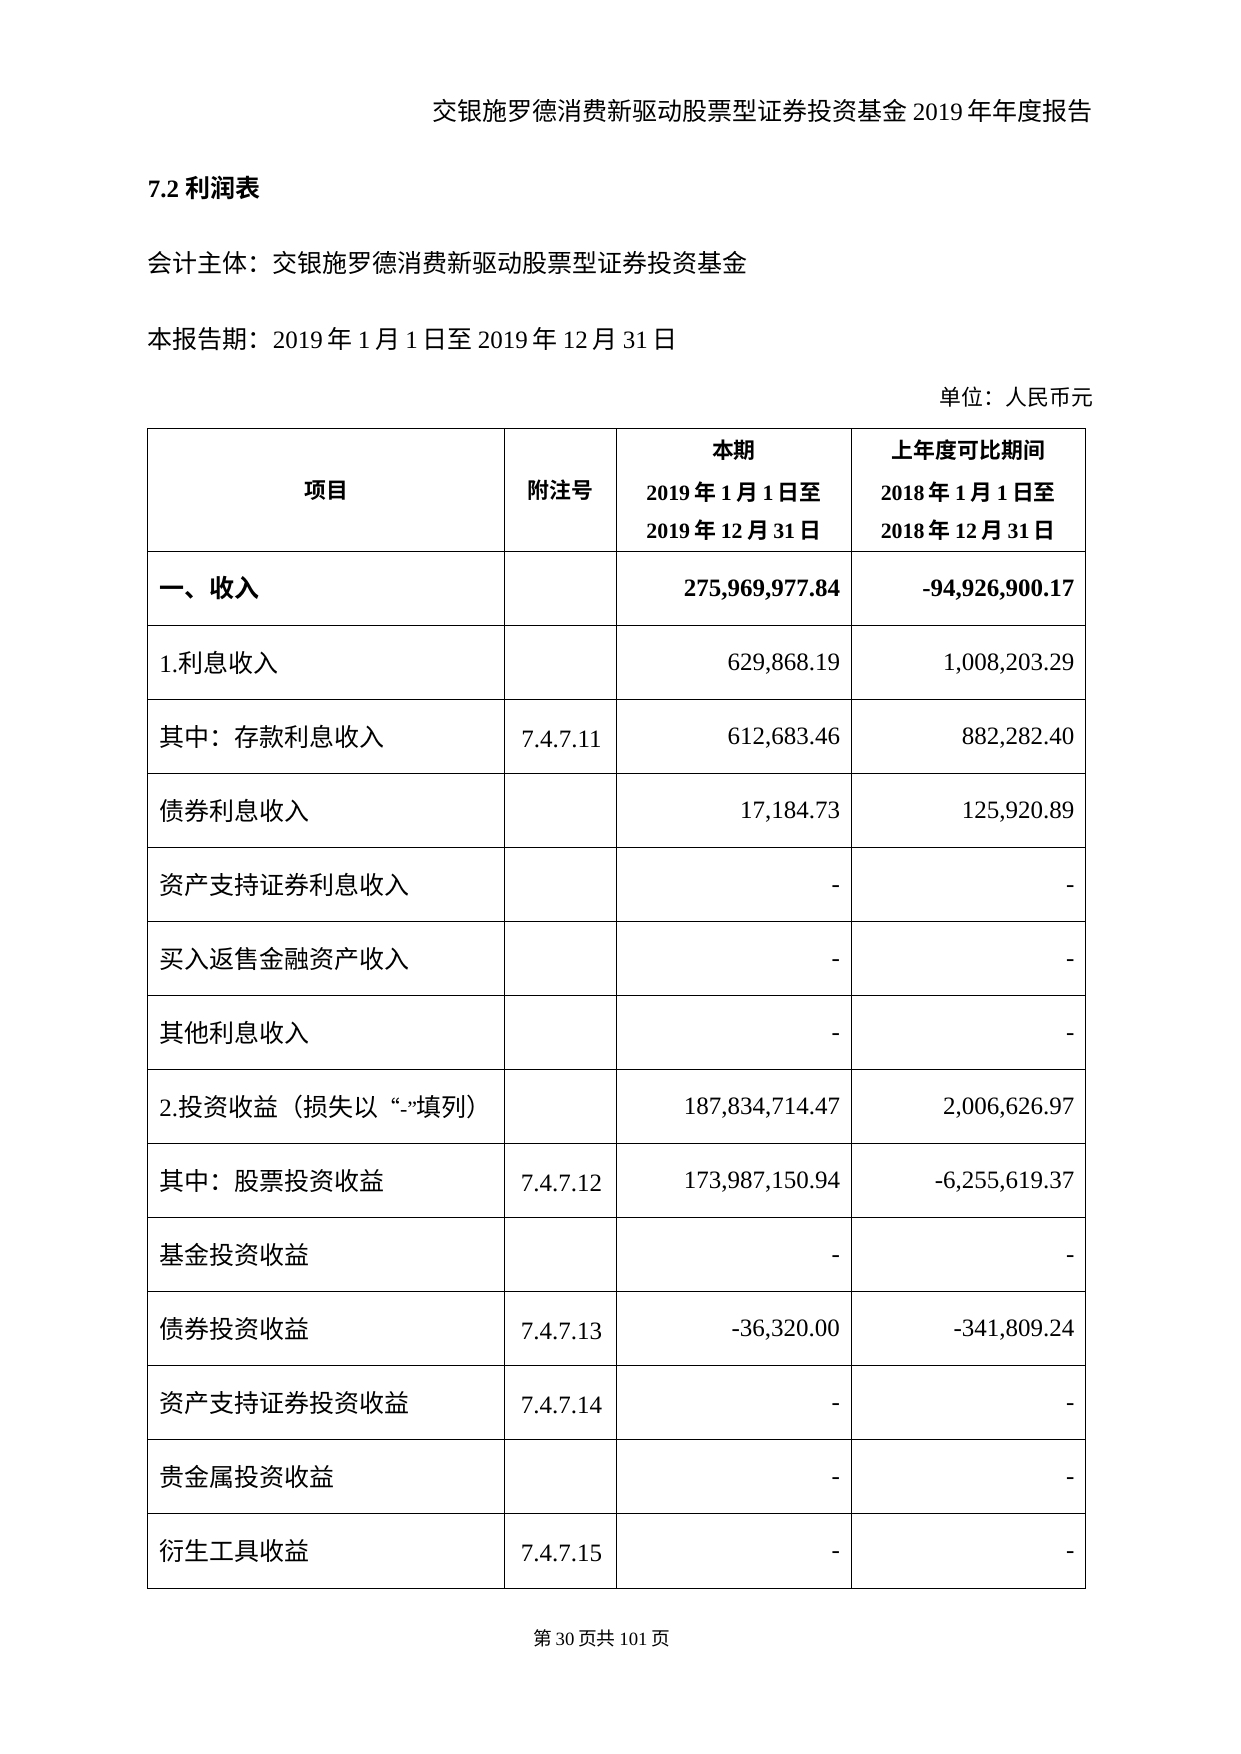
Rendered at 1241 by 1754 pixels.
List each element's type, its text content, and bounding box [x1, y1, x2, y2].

table_cell 187,834,714.47 [617, 1070, 851, 1143]
table_cell 17,184.73 [617, 774, 851, 847]
table_cell 173,987,150.94 [617, 1144, 851, 1217]
table_cell 7.4.7.15 [505, 1514, 616, 1587]
table_cell - [852, 996, 1085, 1069]
table_cell 7.4.7.14 [505, 1366, 616, 1439]
table_cell [505, 1070, 616, 1143]
table_cell 612,683.46 [617, 700, 851, 773]
table_header 上年度可比期间 2018年1月1日至2018年12月31日 [852, 429, 1085, 551]
text 会计主体：交银施罗德消费新驱动股票型证券投资基金 [148, 229, 1092, 294]
table_cell 其中：股票投资收益 [148, 1144, 504, 1217]
table_cell 资产支持证券投资收益 [148, 1366, 504, 1439]
table_cell - [617, 996, 851, 1069]
subtitle 7.2 利润表 [148, 154, 1092, 219]
table_cell -94,926,900.17 [852, 552, 1085, 624]
table_cell - [617, 922, 851, 995]
table_cell 125,920.89 [852, 774, 1085, 847]
table_cell [505, 922, 616, 995]
table_cell 资产支持证券利息收入 [148, 848, 504, 921]
table_cell 2.投资收益（损失以“-”填列） [148, 1070, 504, 1143]
table_cell - [617, 1366, 851, 1439]
table_cell 其他利息收入 [148, 996, 504, 1069]
text 本报告期：2019年1月1日至2019年12月31日 [148, 305, 1092, 370]
table_cell 1.利息收入 [148, 626, 504, 699]
table_cell - [617, 1218, 851, 1291]
table_cell [505, 996, 616, 1069]
table_cell [505, 552, 616, 624]
table_cell - [852, 922, 1085, 995]
table_cell 一、收入 [148, 552, 504, 624]
table_cell - [852, 1366, 1085, 1439]
text 单位：人民币元 [149, 380, 1092, 412]
table_cell - [617, 1514, 851, 1587]
table_cell 629,868.19 [617, 626, 851, 699]
table_cell 7.4.7.13 [505, 1292, 616, 1365]
table_cell -36,320.00 [617, 1292, 851, 1365]
table_cell -6,255,619.37 [852, 1144, 1085, 1217]
table_cell [505, 626, 616, 699]
table_cell - [617, 1440, 851, 1513]
table_cell 7.4.7.11 [505, 700, 616, 773]
table_cell - [852, 1218, 1085, 1291]
table_cell 买入返售金融资产收入 [148, 922, 504, 995]
table_cell [505, 848, 616, 921]
table_header 本期 2019年1月1日至2019年12月31日 [617, 429, 851, 551]
table_cell - [852, 1440, 1085, 1513]
table_cell - [617, 848, 851, 921]
table_cell 275,969,977.84 [617, 552, 851, 624]
table_header 附注号 [505, 429, 616, 551]
table_cell 债券投资收益 [148, 1292, 504, 1365]
table_cell 其中：存款利息收入 [148, 700, 504, 773]
table_cell 882,282.40 [852, 700, 1085, 773]
table_cell 贵金属投资收益 [148, 1440, 504, 1513]
table_cell -341,809.24 [852, 1292, 1085, 1365]
table_cell [505, 1440, 616, 1513]
table_header 项目 [148, 429, 504, 551]
table_cell 基金投资收益 [148, 1218, 504, 1291]
table_cell 2,006,626.97 [852, 1070, 1085, 1143]
table_cell - [852, 1514, 1085, 1587]
table_cell 衍生工具收益 [148, 1514, 504, 1587]
table_cell [505, 774, 616, 847]
table_cell [505, 1218, 616, 1291]
table_cell 7.4.7.12 [505, 1144, 616, 1217]
table_cell 1,008,203.29 [852, 626, 1085, 699]
table_cell 债券利息收入 [148, 774, 504, 847]
table_cell - [852, 848, 1085, 921]
